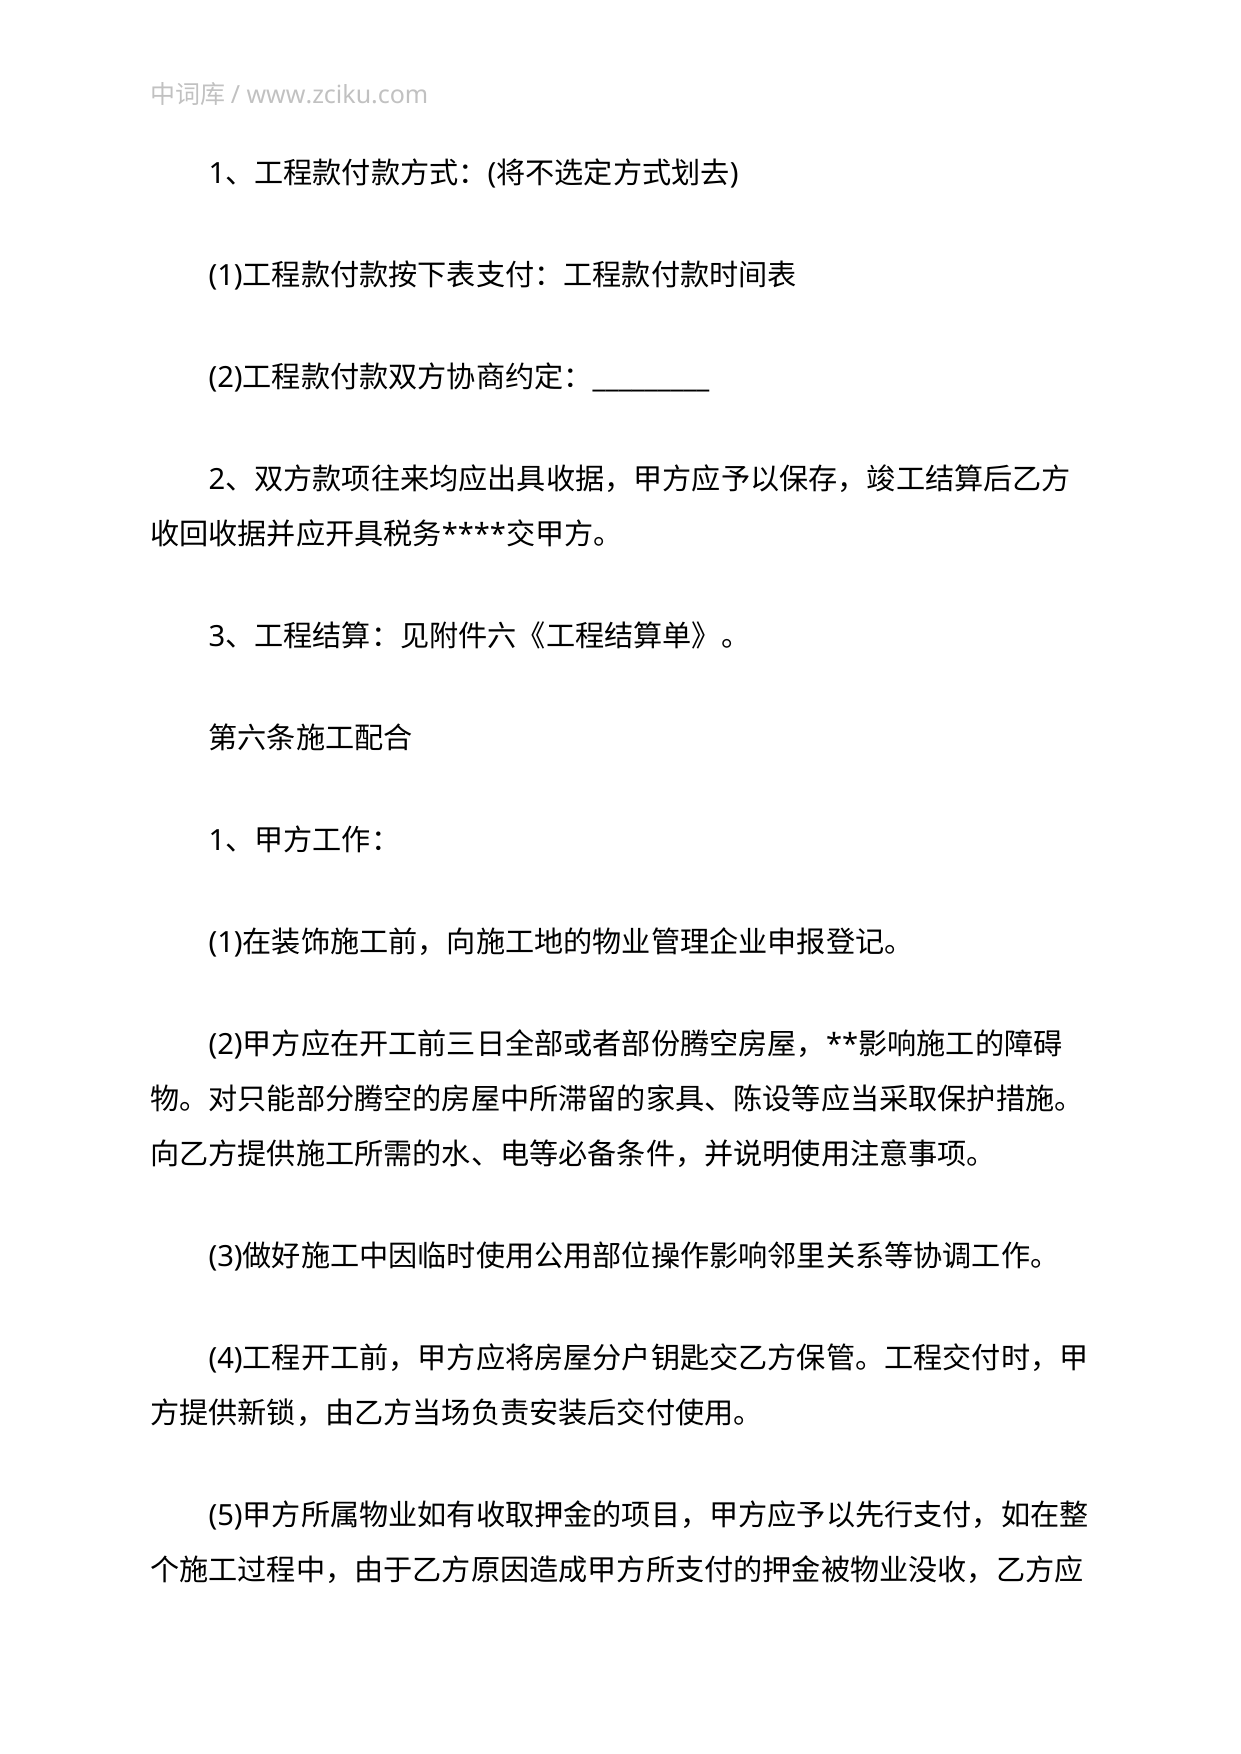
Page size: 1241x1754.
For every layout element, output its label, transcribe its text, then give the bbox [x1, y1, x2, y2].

text (3)做好施工中因临时使用公用部位操作影响邻里关系等协调工作。 [150, 1232, 1090, 1275]
text 1、工程款付款方式：(将不选定方式划去) [150, 150, 1090, 192]
text 3、工程结算：见附件六《工程结算单》。 [150, 613, 1090, 655]
text (1)工程款付款按下表支付：工程款付款时间表 [150, 252, 1090, 294]
text (4)工程开工前，甲方应将房屋分户钥匙交乙方保管。工程交付时，甲方提供新锁，由乙方当场负责安装后交付使用。 [150, 1334, 1090, 1432]
text (2)工程款付款双方协商约定：_________ [150, 354, 1090, 396]
text 第六条施工配合 [150, 715, 1090, 757]
text 1、甲方工作： [150, 817, 1090, 859]
text (2)甲方应在开工前三日全部或者部份腾空房屋，**影响施工的障碍物。对只能部分腾空的房屋中所滞留的家具、陈设等应当采取保护措施。向乙方提供施工所需的水、电等必备条件，并说明使用注意事项。 [150, 1021, 1090, 1173]
text 2、双方款项往来均应出具收据，甲方应予以保存，竣工结算后乙方收回收据并应开具税务****交甲方。 [150, 456, 1090, 553]
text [150, 1491, 1090, 1588]
text (1)在装饰施工前，向施工地的物业管理企业申报登记。 [150, 919, 1090, 961]
